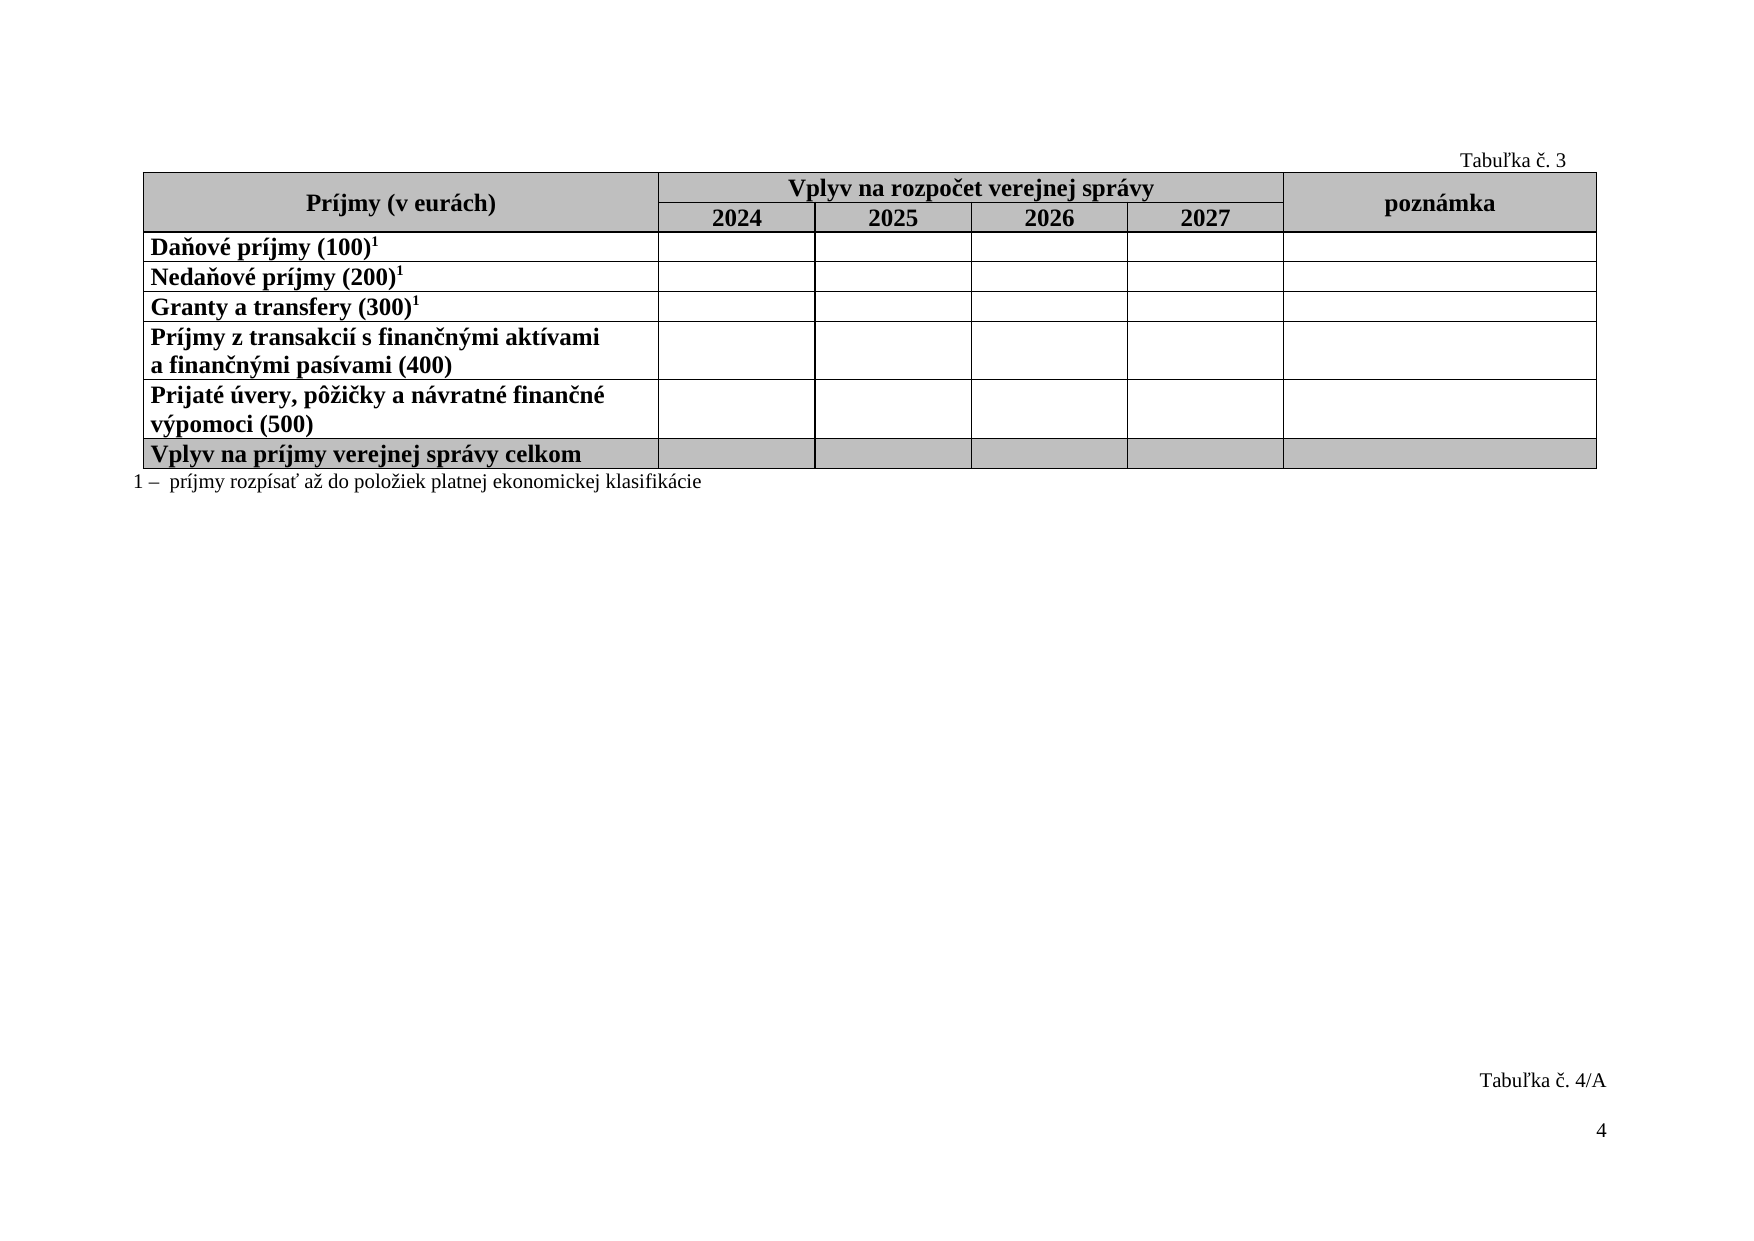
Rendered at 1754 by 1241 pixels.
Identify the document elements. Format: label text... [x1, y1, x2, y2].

table_cell [1128, 292, 1283, 321]
table_cell [816, 292, 971, 321]
table_cell [972, 380, 1127, 438]
table_cell [1284, 439, 1596, 468]
table_cell [1128, 233, 1283, 261]
table_cell [1128, 262, 1283, 291]
table_cell [1284, 322, 1596, 379]
table_cell [1284, 292, 1596, 321]
table_cell [659, 322, 814, 379]
table_cell Nedaňové príjmy (200)1 [144, 262, 658, 291]
table_cell [816, 439, 971, 468]
table_cell [816, 262, 971, 291]
table_cell [1284, 380, 1596, 438]
table_cell [972, 322, 1127, 379]
table_cell Vplyv na príjmy verejnej správy celkom [144, 439, 658, 468]
table_cell [659, 380, 814, 438]
table_cell 2026 [972, 203, 1127, 231]
table_cell 2024 [659, 203, 814, 231]
table_cell Prijaté úvery, pôžičky a návratné finančné výpomoci (500) [144, 380, 658, 438]
table_cell [1128, 380, 1283, 438]
table_cell [972, 292, 1127, 321]
table_cell [972, 233, 1127, 261]
table_cell [816, 380, 971, 438]
text 1 – príjmy rozpísať až do položiek platnej ekonomickej klasifikácie [133, 469, 1606, 493]
table_cell [659, 439, 814, 468]
table_cell [1284, 262, 1596, 291]
table_cell Daňové príjmy (100)1 [144, 233, 658, 261]
table_cell [659, 233, 814, 261]
table_cell [816, 322, 971, 379]
table_cell 2025 [816, 203, 971, 231]
text Tabuľka č. 4/A [133, 1068, 1606, 1092]
table_cell [659, 292, 814, 321]
table_cell [972, 262, 1127, 291]
text Tabuľka č. 3 [133, 148, 1606, 172]
table_cell [816, 233, 971, 261]
table_cell 2027 [1128, 203, 1283, 231]
table_cell [1284, 233, 1596, 261]
table_cell [972, 439, 1127, 468]
table_header Vplyv na rozpočet verejnej správy [659, 173, 1283, 202]
table_cell [1128, 439, 1283, 468]
table_cell [659, 262, 814, 291]
table_cell [1128, 322, 1283, 379]
table_header poznámka [1284, 173, 1596, 231]
table_cell Príjmy z transakcií s finančnými aktívami a finančnými pasívami (400) [144, 322, 658, 379]
table_header Príjmy (v eurách) [144, 173, 658, 231]
table_cell Granty a transfery (300)1 [144, 292, 658, 321]
